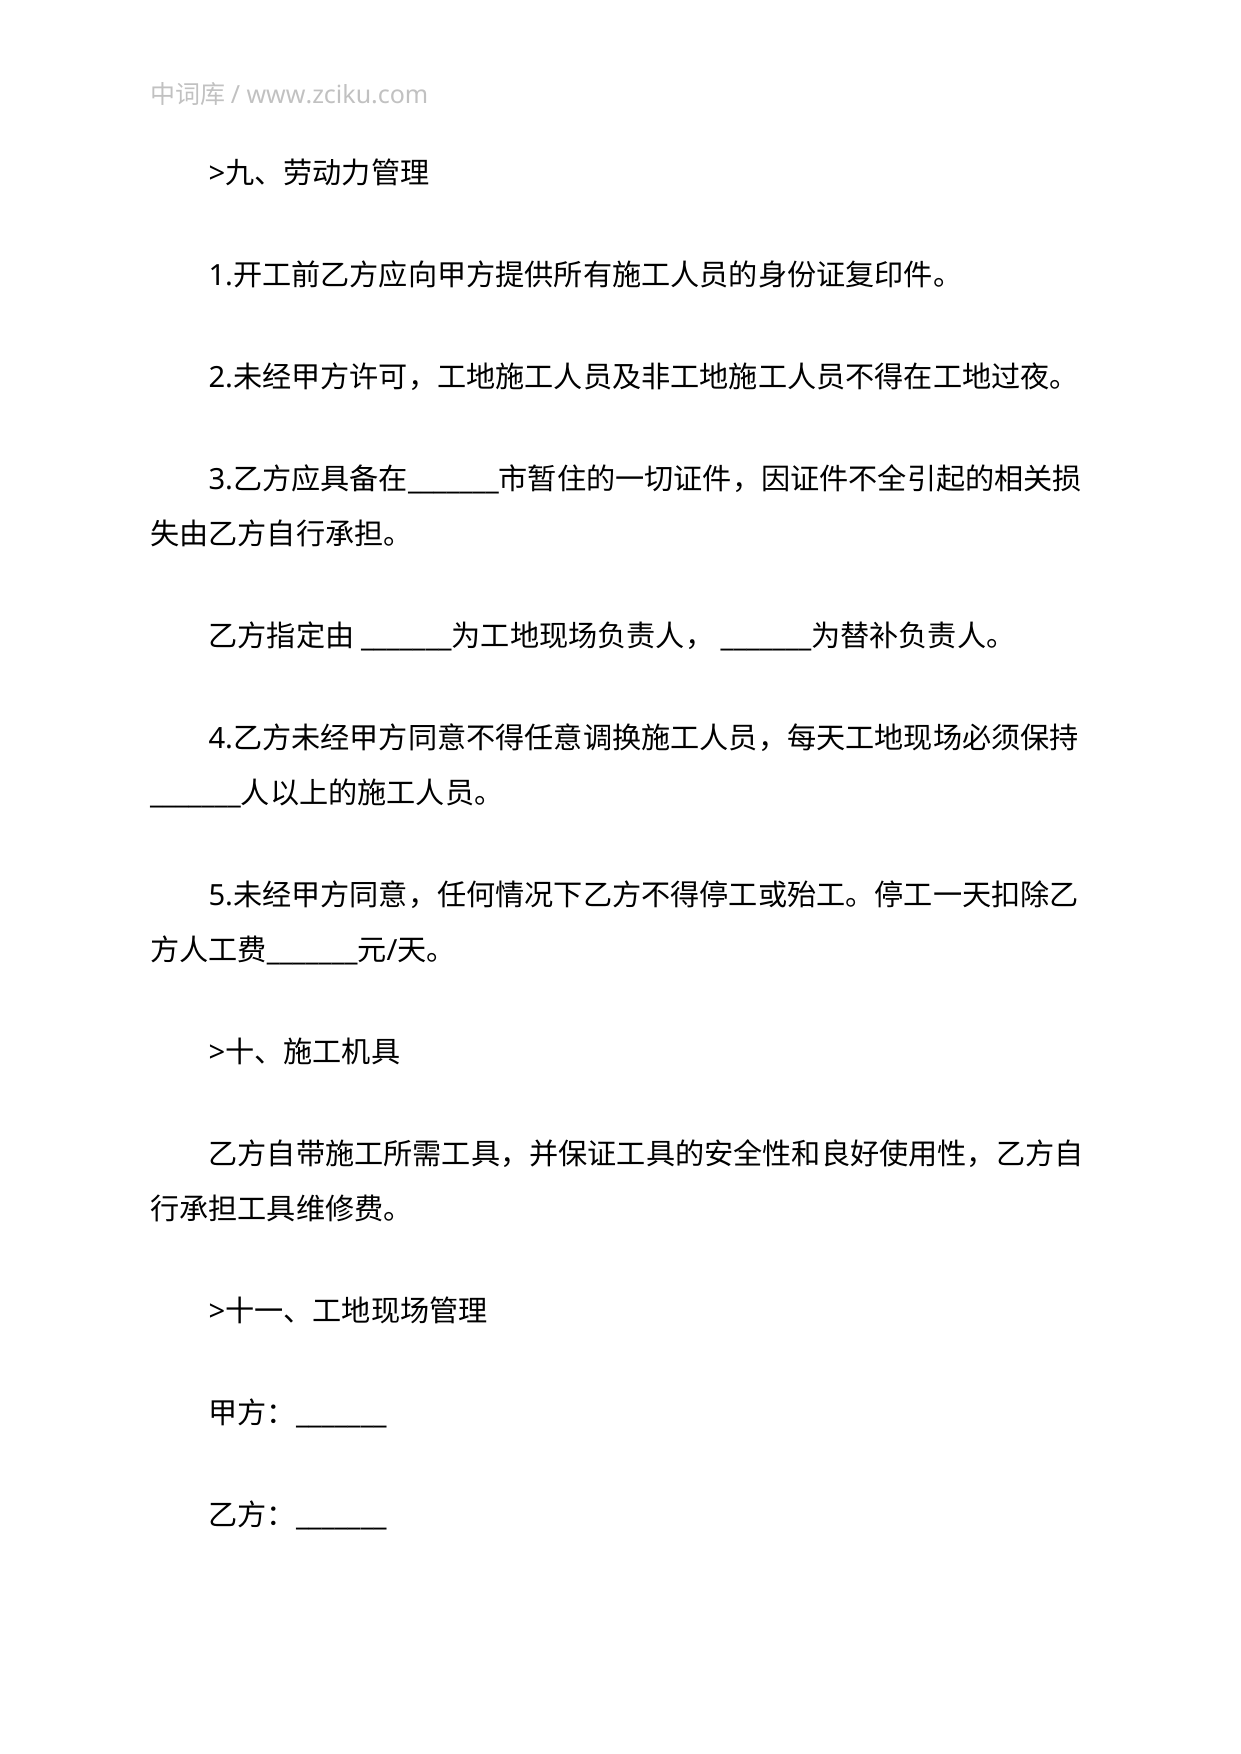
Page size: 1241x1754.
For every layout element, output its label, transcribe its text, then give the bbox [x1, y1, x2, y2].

text 2.未经甲方许可，工地施工人员及非工地施工人员不得在工地过夜。 [150, 354, 1090, 396]
text 乙方自带施工所需工具，并保证工具的安全性和良好使用性，乙方自行承担工具维修费。 [150, 1131, 1090, 1228]
text 乙方：_______ [150, 1491, 1090, 1534]
text >九、劳动力管理 [150, 150, 1090, 192]
text 甲方：_______ [150, 1389, 1090, 1432]
text 5.未经甲方同意，任何情况下乙方不得停工或殆工。停工一天扣除乙方人工费_______元/天。 [150, 872, 1090, 969]
text >十、施工机具 [150, 1029, 1090, 1071]
text 乙方指定由 _______为工地现场负责人， _______为替补负责人。 [150, 613, 1090, 655]
text 4.乙方未经甲方同意不得任意调换施工人员，每天工地现场必须保持_______人以上的施工人员。 [150, 715, 1090, 812]
text 1.开工前乙方应向甲方提供所有施工人员的身份证复印件。 [150, 252, 1090, 294]
text >十一、工地现场管理 [150, 1287, 1090, 1330]
text 3.乙方应具备在_______市暂住的一切证件，因证件不全引起的相关损失由乙方自行承担。 [150, 456, 1090, 553]
